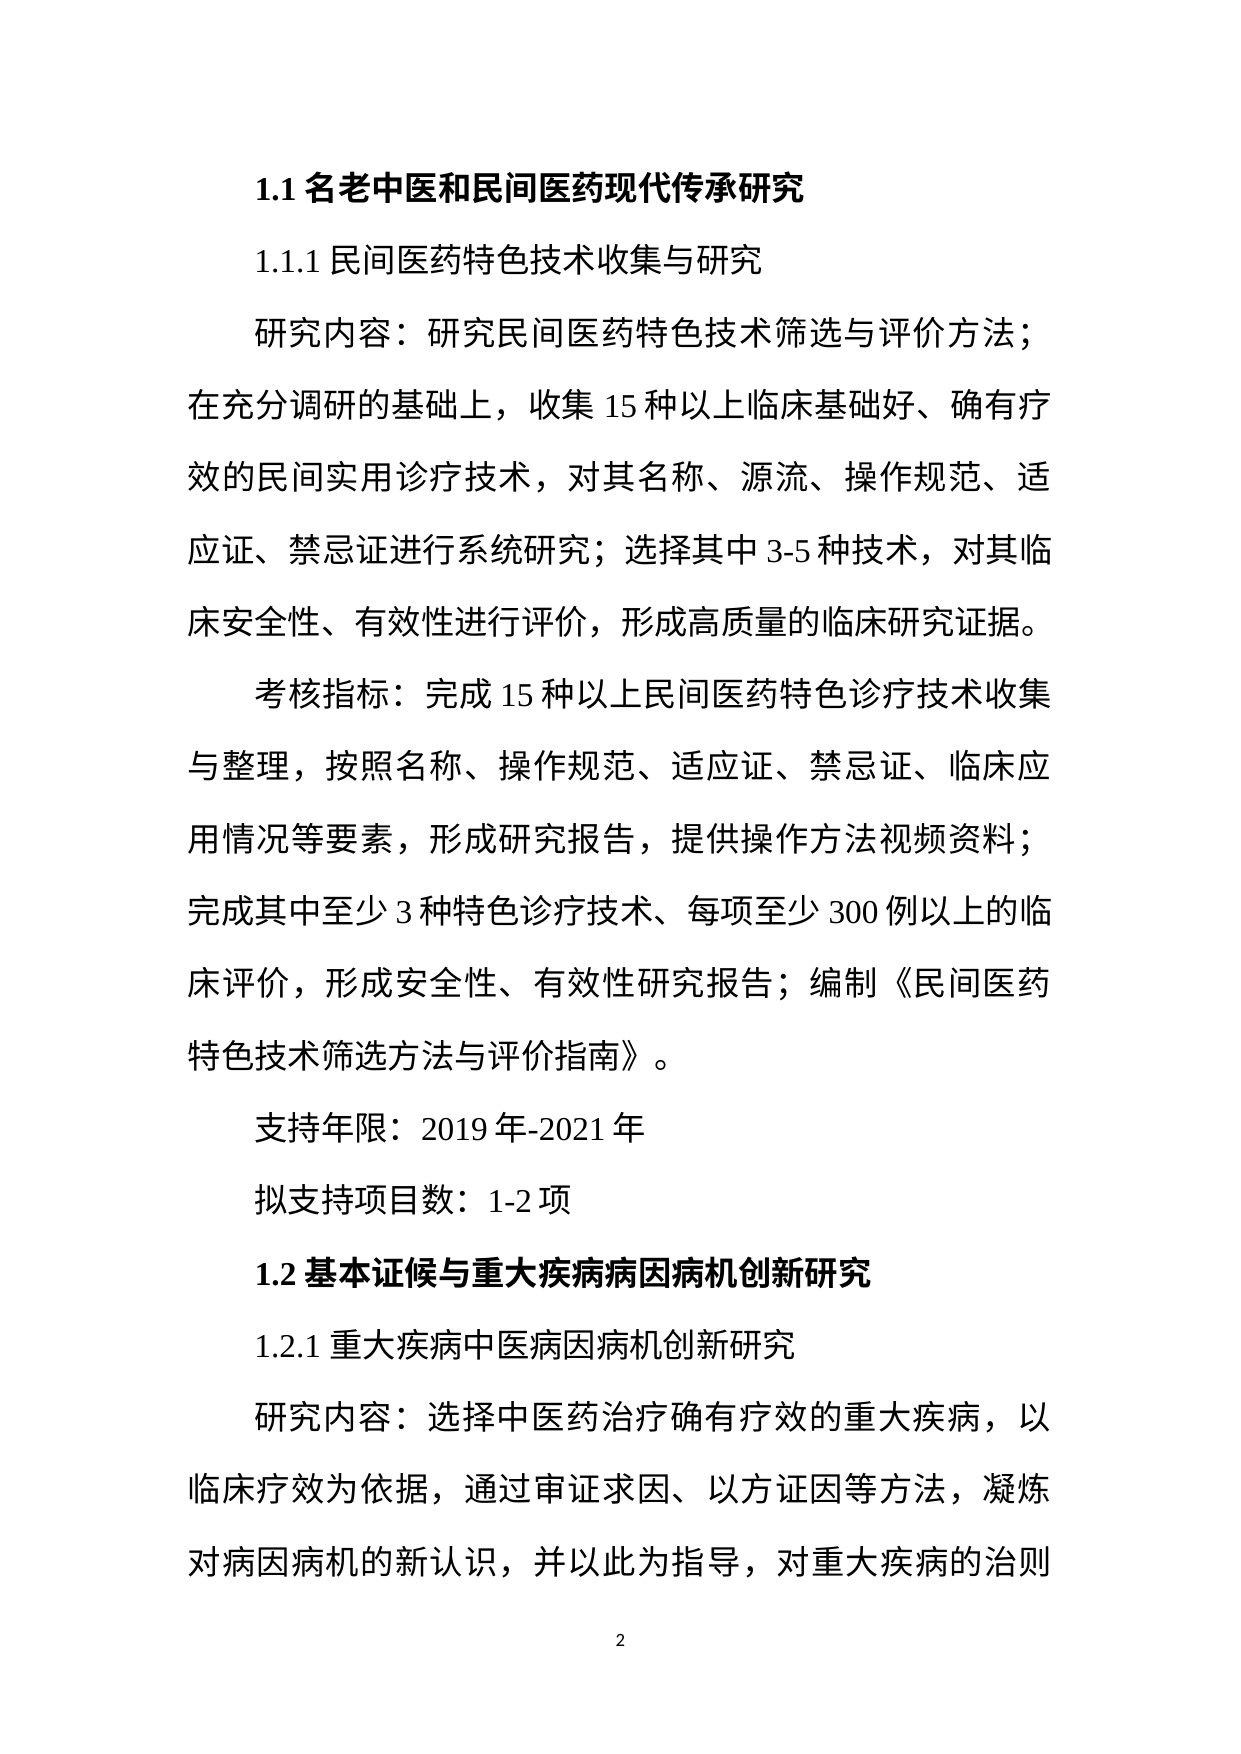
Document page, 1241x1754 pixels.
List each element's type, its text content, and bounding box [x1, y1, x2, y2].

text 研究内容：研究民间医药特色技术筛选与评价方法；在充分调研的基础上，收集15种以上临床基础好、确有疗效的民间实用诊疗技术，对其名称、源流、操作规范、适应证、禁忌证进行系统研究；选择其中3-5种技术，对其临床安全性、有效性进行评价，形成高质量的临床研究证据。 [187, 307, 1053, 644]
text 考核指标：完成15种以上民间医药特色诊疗技术收集与整理，按照名称、操作规范、适应证、禁忌证、临床应用情况等要素，形成研究报告，提供操作方法视频资料；完成其中至少3种特色诊疗技术、每项至少300例以上的临床评价，形成安全性、有效性研究报告；编制《民间医药特色技术筛选方法与评价指南》。 [187, 668, 1053, 1078]
text 拟支持项目数：1-2项 [187, 1174, 1053, 1222]
text 1.1.1 民间医药特色技术收集与研究 [187, 234, 1053, 282]
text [187, 1391, 1053, 1584]
text 支持年限：2019年-2021年 [187, 1102, 1053, 1150]
text 1.2.1 重大疾病中医病因病机创新研究 [187, 1319, 1053, 1367]
text 1.2 基本证候与重大疾病病因病机创新研究 [187, 1246, 1053, 1294]
text 1.1 名老中医和民间医药现代传承研究 [187, 162, 1053, 210]
